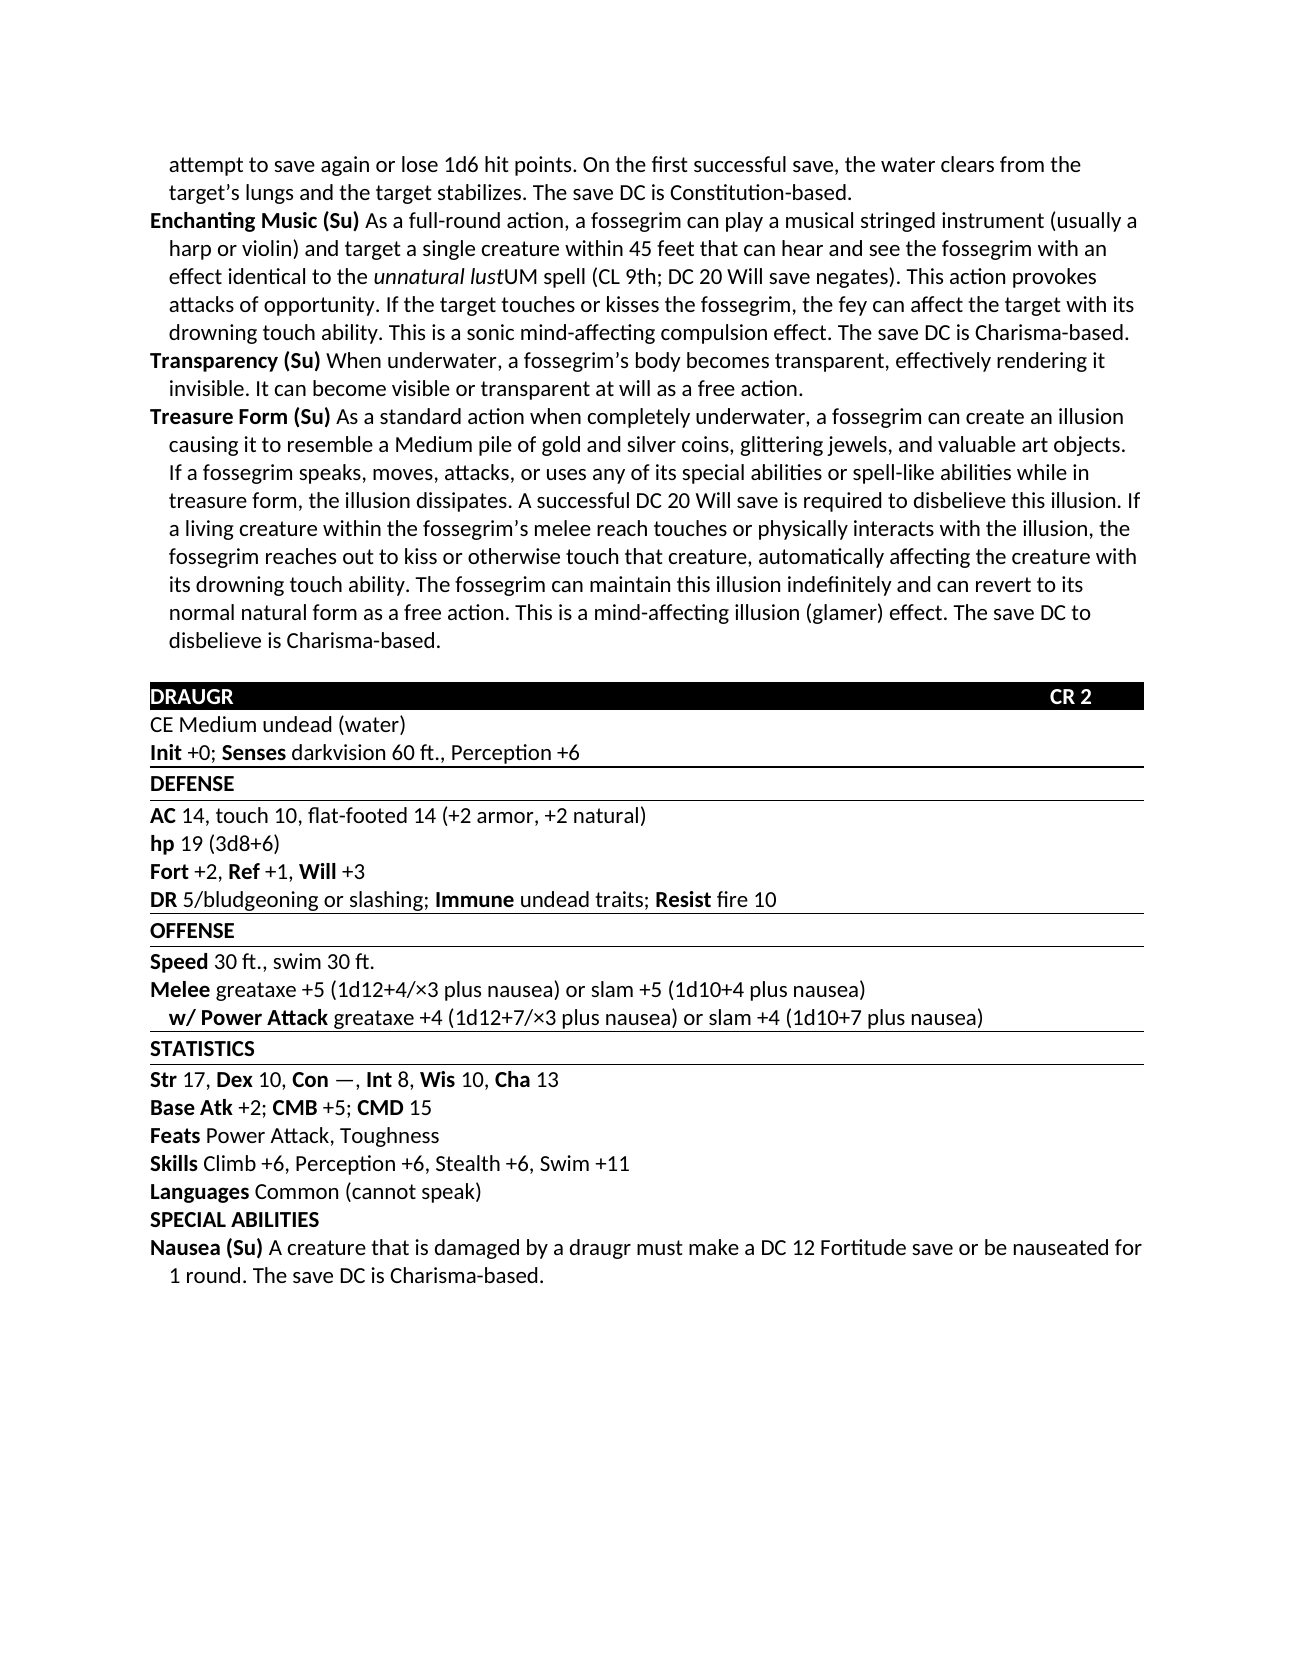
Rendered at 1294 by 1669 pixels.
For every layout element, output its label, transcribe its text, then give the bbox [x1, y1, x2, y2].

text DR 5/bludgeoning or slashing; Immune undead traits; Resist fire 10 [150, 885, 1144, 913]
text DRAUGR CR 2 [150, 682, 1144, 710]
text hp 19 (3d8+6) [150, 829, 1144, 857]
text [150, 150, 1144, 206]
text Init +0; Senses darkvision 60 ft., Perception +6 [150, 738, 1144, 766]
text AC 14, touch 10, flat-footed 14 (+2 armor, +2 natural) [150, 801, 1144, 829]
text Transparency (Su) When underwater, a fossegrim’s body becomes transparent, effectively rendering it invisible. It can become visible or transparent at will as a free action. [150, 346, 1144, 402]
text Feats Power Attack, Toughness [150, 1121, 1144, 1149]
text Str 17, Dex 10, Con —, Int 8, Wis 10, Cha 13 [150, 1065, 1144, 1093]
text Melee greataxe +5 (1d12+4/×3 plus nausea) or slam +5 (1d10+4 plus nausea) [150, 975, 1144, 1003]
text Treasure Form (Su) As a standard action when completely underwater, a fossegrim can create an illusion causing it to resemble a Medium pile of gold and silver coins, glittering jewels, and valuable art objects. If a fossegrim speaks, moves, attacks, or uses any of its special abilities or spell-like abilities while in treasure form, the illusion dissipates. A successful DC 20 Will save is required to disbelieve this illusion. If a living creature within the fossegrim’s melee reach touches or physically interacts with the illusion, the fossegrim reaches out to kiss or otherwise touch that creature, automatically affecting the creature with its drowning touch ability. The fossegrim can maintain this illusion indefinitely and can revert to its normal natural form as a free action. This is a mind-affecting illusion (glamer) effect. The save DC to disbelieve is Charisma-based. [150, 402, 1144, 654]
text SPECIAL ABILITIES [150, 1206, 1144, 1233]
text CE Medium undead (water) [150, 710, 1144, 738]
text w/ Power Attack greataxe +4 (1d12+7/×3 plus nausea) or slam +4 (1d10+7 plus nausea) [169, 1003, 1144, 1031]
text Base Atk +2; CMB +5; CMD 15 [150, 1093, 1144, 1121]
text DEFENSE [150, 768, 1144, 800]
text Nausea (Su) A creature that is damaged by a draugr must make a DC 12 Fortitude save or be nauseated for 1 round. The save DC is Charisma-based. [150, 1233, 1144, 1289]
text Enchanting Music (Su) As a full-round action, a fossegrim can play a musical stringed instrument (usually a harp or violin) and target a single creature within 45 feet that can hear and see the fossegrim with an effect identical to the unnatural lustUM spell (CL 9th; DC 20 Will save negates). This action provokes attacks of opportunity. If the target touches or kisses the fossegrim, the fey can affect the target with its drowning touch ability. This is a sonic mind-affecting compulsion effect. The save DC is Charisma-based. [150, 206, 1144, 346]
text Fort +2, Ref +1, Will +3 [150, 857, 1144, 885]
text STATISTICS [150, 1032, 1144, 1064]
text Speed 30 ft., swim 30 ft. [150, 947, 1144, 975]
text Languages Common (cannot speak) [150, 1177, 1144, 1206]
text Skills Climb +6, Perception +6, Stealth +6, Swim +11 [150, 1149, 1144, 1177]
text OFFENSE [150, 914, 1144, 946]
